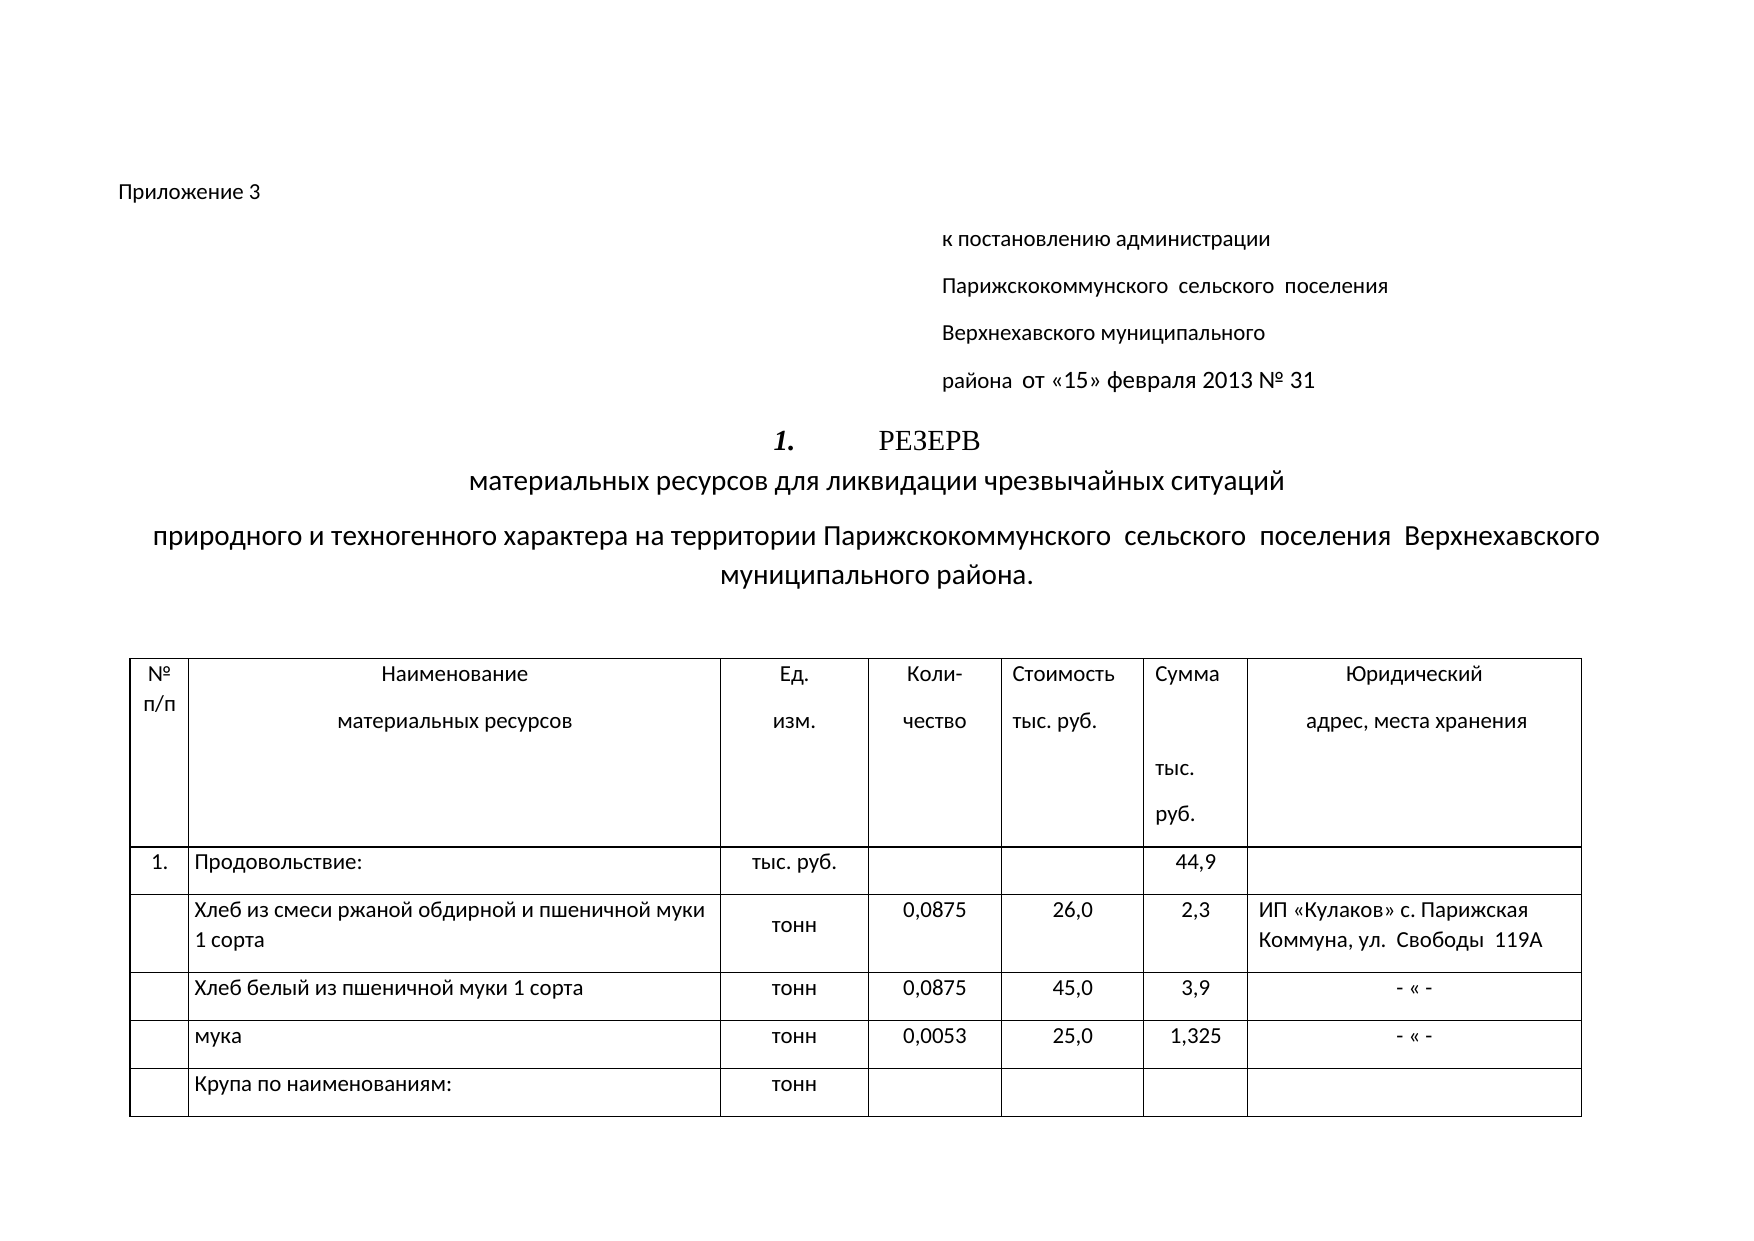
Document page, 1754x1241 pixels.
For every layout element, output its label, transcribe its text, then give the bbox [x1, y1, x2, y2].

text материальных ресурсов для ликвидации чрезвычайных ситуаций [118, 462, 1636, 498]
table_header Ед. изм. [721, 659, 868, 846]
table_header Юридический адрес, места хранения [1248, 659, 1581, 846]
table_cell 45,0 [1002, 973, 1143, 1020]
table_cell Крупа по наименованиям: [189, 1069, 720, 1116]
table_header № п/п [131, 659, 188, 846]
table_header Коли- чество [869, 659, 1001, 846]
subtitle РЕЗЕРВ [118, 423, 1636, 456]
table_cell тыс. руб. [721, 848, 868, 894]
table_cell [131, 1069, 188, 1116]
table_cell [869, 1069, 1001, 1116]
table_cell 1,325 [1144, 1021, 1247, 1068]
table_cell [1002, 1069, 1143, 1116]
table_cell 44,9 [1144, 848, 1247, 894]
table_cell 26,0 [1002, 895, 1143, 972]
table_cell тонн [721, 895, 868, 972]
text природного и техногенного характера на территории Парижскокоммунского сельского поселения Верхнехавского муниципального района. [118, 517, 1636, 592]
table_header Сумма тыс. руб. [1144, 659, 1247, 846]
table_cell [131, 895, 188, 972]
table_cell 0,0875 [869, 973, 1001, 1020]
text Верхнехавского муниципального [118, 318, 1636, 346]
table_cell тонн [721, 973, 868, 1020]
table_cell 0,0053 [869, 1021, 1001, 1068]
table_cell 3,9 [1144, 973, 1247, 1020]
table_cell - « - [1248, 973, 1581, 1020]
table_cell [1002, 848, 1143, 894]
table_cell [869, 848, 1001, 894]
table_cell Продовольствие: [189, 848, 720, 894]
text Приложение 3 [118, 177, 1636, 205]
table_cell 2,3 [1144, 895, 1247, 972]
table_cell ИП «Кулаков» с. Парижская Коммуна, ул. Свободы 119А [1248, 895, 1581, 972]
table_cell Хлеб белый из пшеничной муки 1 сорта [189, 973, 720, 1020]
text Парижскокоммунского сельского поселения [118, 271, 1636, 299]
table_cell 0,0875 [869, 895, 1001, 972]
table_cell Хлеб из смеси ржаной обдирной и пшеничной муки 1 сорта [189, 895, 720, 972]
text района от «15» февраля 2013 № 31 [118, 365, 1636, 395]
table_cell [131, 973, 188, 1020]
table_cell [1144, 1069, 1247, 1116]
table_cell тонн [721, 1069, 868, 1116]
text к постановлению администрации [118, 224, 1636, 252]
table_header Наименование материальных ресурсов [189, 659, 720, 846]
table_cell [1248, 848, 1581, 894]
table_header Стоимость тыс. руб. [1002, 659, 1143, 846]
table_cell [1248, 1069, 1581, 1116]
table_cell [131, 1021, 188, 1068]
table_cell тонн [721, 1021, 868, 1068]
table_cell 1. [131, 848, 188, 894]
table_cell - « - [1248, 1021, 1581, 1068]
table_cell 25,0 [1002, 1021, 1143, 1068]
table_cell мука [189, 1021, 720, 1068]
